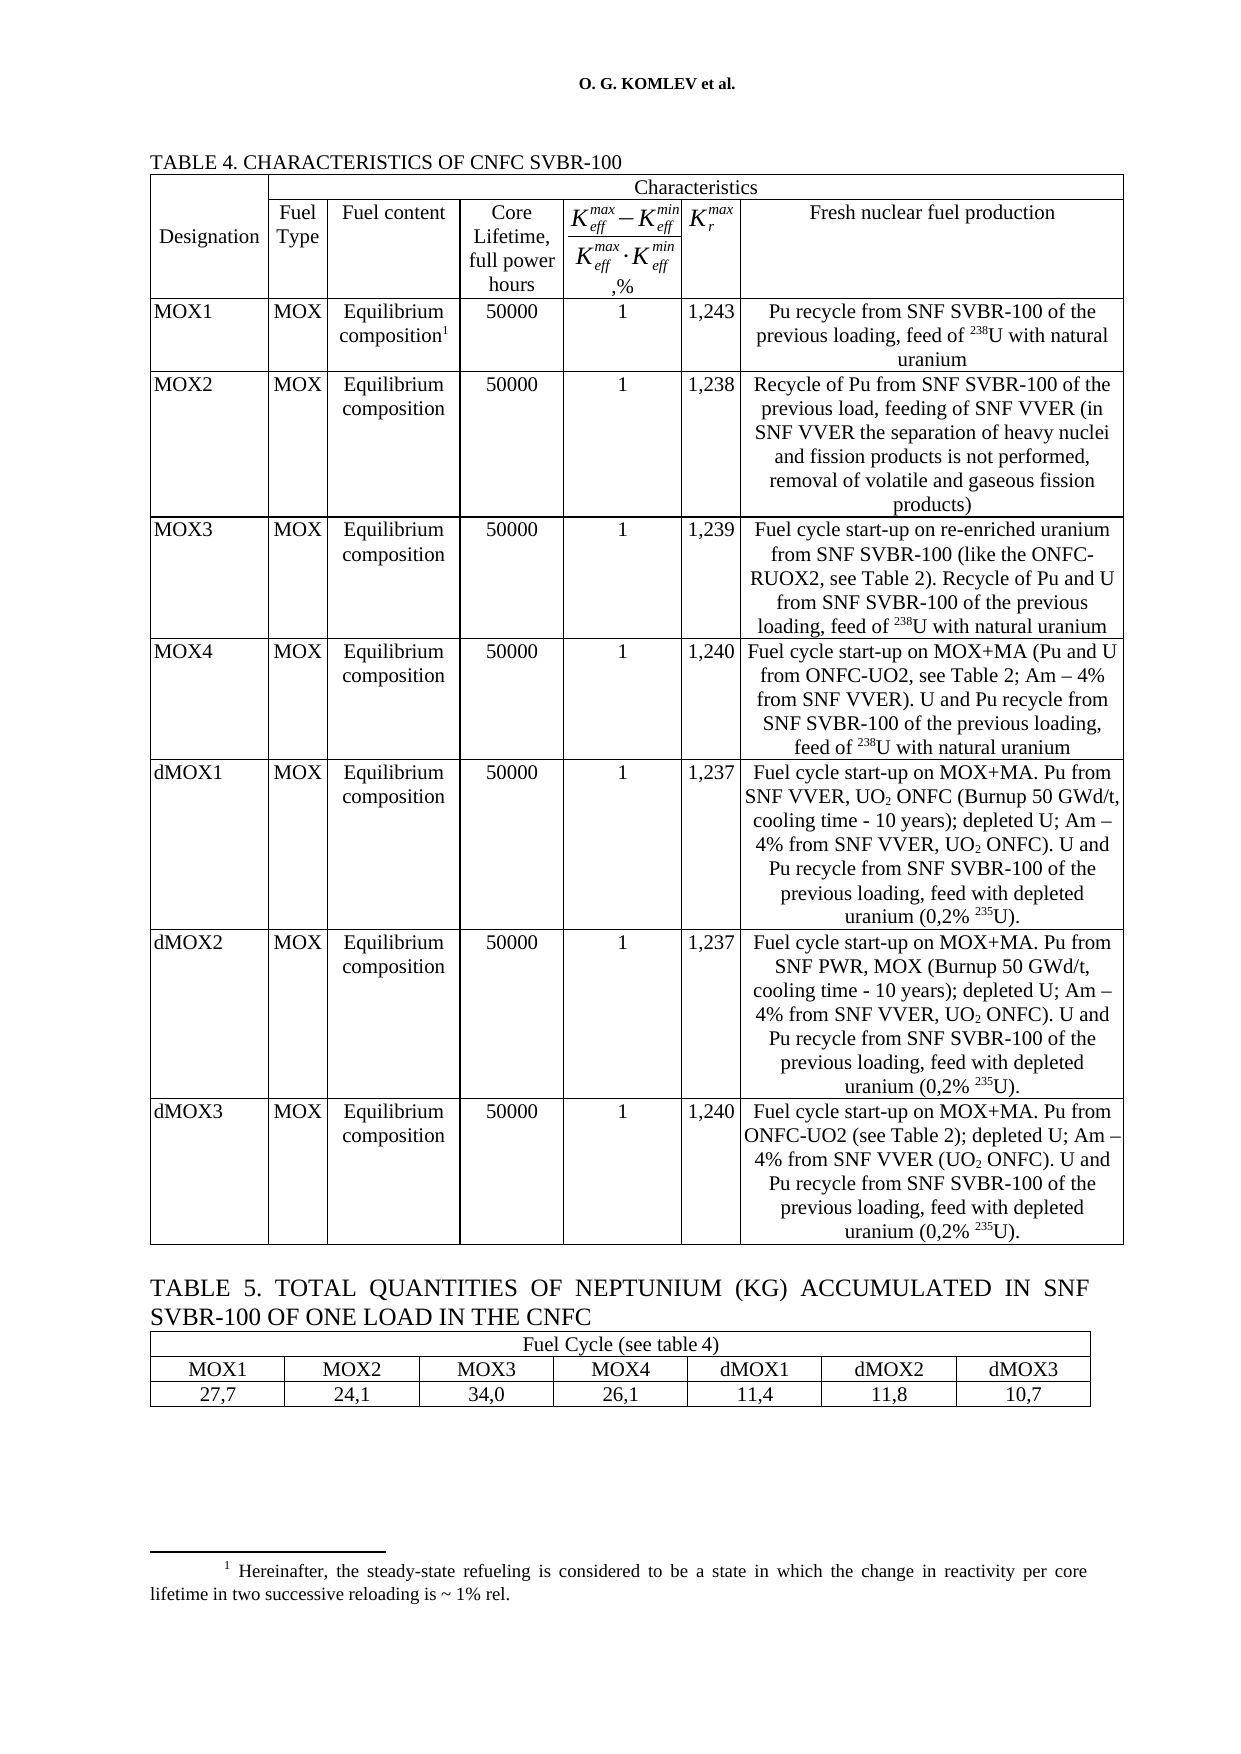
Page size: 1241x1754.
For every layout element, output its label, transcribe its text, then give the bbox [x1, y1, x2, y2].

table_cell dMOX2 [151, 930, 268, 1098]
table_cell Equilibrium composition [328, 518, 459, 638]
table_cell Fuel content [328, 200, 459, 298]
table_cell 1,237 [682, 930, 740, 1098]
table_cell dMOX1 [688, 1357, 821, 1381]
table_cell 1 [564, 299, 681, 371]
table_cell Fresh nuclear fuel production [741, 200, 1123, 298]
table_cell 24,1 [285, 1382, 419, 1406]
table_cell 1 [564, 639, 681, 759]
table_cell 11,4 [688, 1382, 821, 1406]
table_cell MOX3 [420, 1357, 553, 1381]
table_cell 1,237 [682, 760, 740, 928]
table_cell 1,239 [682, 518, 740, 638]
table_cell MOX4 [151, 639, 268, 759]
table_cell 1 [564, 760, 681, 928]
table_cell MOX [269, 1099, 327, 1243]
table_cell MOX [269, 639, 327, 759]
table_cell MOX [269, 760, 327, 928]
table_cell MOX2 [151, 372, 268, 516]
table_cell 11,8 [822, 1382, 956, 1406]
table_cell 1 [564, 930, 681, 1098]
table_cell 50000 [461, 518, 563, 638]
table_cell 1 [564, 518, 681, 638]
table_cell Equilibrium composition [328, 299, 459, 371]
table_cell [682, 200, 740, 298]
table_cell MOX [269, 372, 327, 516]
table_cell Fuel cycle start-up on MOX+MA. Pu from ONFC-UO2 (see Table 2); depleted U; Am – 4% from SNF VVER (UO2 ONFC). U and Pu recycle from SNF SVBR-100 of the previous loading, feed with depleted uranium (0,2% 235U). [741, 1099, 1123, 1243]
table_cell dMOX3 [151, 1099, 268, 1243]
table_cell Equilibrium composition [328, 639, 459, 759]
table_cell MOX1 [151, 1357, 284, 1381]
table_cell Fuel Type [269, 200, 327, 298]
table_cell 27,7 [151, 1382, 284, 1406]
table_cell MOX [269, 299, 327, 371]
table_cell dMOX1 [151, 760, 268, 928]
table_cell 50000 [461, 930, 563, 1098]
table_cell Equilibrium composition [328, 372, 459, 516]
table_cell Core Lifetime, full power hours [461, 200, 563, 298]
table_cell Equilibrium composition [328, 1099, 459, 1243]
table_cell Recycle of Pu from SNF SVBR-100 of the previous load, feeding of SNF VVER (in SNF VVER the separation of heavy nuclei and fission products is not performed, removal of volatile and gaseous fission products) [741, 372, 1123, 516]
table_cell dMOX2 [822, 1357, 956, 1381]
table_cell Pu recycle from SNF SVBR-100 of the previous loading, feed of 238U with natural uranium [741, 299, 1123, 371]
table_cell Equilibrium composition [328, 930, 459, 1098]
table_cell 1 [564, 1099, 681, 1243]
table_cell 10,7 [957, 1382, 1090, 1406]
table_cell 1,238 [682, 372, 740, 516]
table_cell 50000 [461, 1099, 563, 1243]
table_header Designation [151, 175, 268, 298]
table_header Characteristics [269, 175, 1123, 199]
table_cell MOX2 [285, 1357, 419, 1381]
table_cell MOX [269, 518, 327, 638]
table_cell Equilibrium composition [328, 760, 459, 928]
table_cell MOX [269, 930, 327, 1098]
table_cell 34,0 [420, 1382, 553, 1406]
table_cell MOX3 [151, 518, 268, 638]
table_cell Fuel cycle start-up on MOX+MA (Pu and U from ONFC-UO2, see Table 2; Am – 4% from SNF VVER). U and Pu recycle from SNF SVBR-100 of the previous loading, feed of 238U with natural uranium [741, 639, 1123, 759]
table_cell Fuel cycle start-up on MOX+MA. Pu from SNF PWR, MOX (Burnup 50 GWd/t, cooling time - 10 years); depleted U; Am – 4% from SNF VVER, UO2 ONFC). U and Pu recycle from SNF SVBR-100 of the previous loading, feed with depleted uranium (0,2% 235U). [741, 930, 1123, 1098]
table_cell MOX4 [554, 1357, 687, 1381]
table_cell Fuel cycle start-up on MOX+MA. Pu from SNF VVER, UO2 ONFC (Burnup 50 GWd/t, cooling time - 10 years); depleted U; Am – 4% from SNF VVER, UO2 ONFC). U and Pu recycle from SNF SVBR-100 of the previous loading, feed with depleted uranium (0,2% 235U). [741, 760, 1123, 928]
table_cell MOX1 [151, 299, 268, 371]
table_cell 50000 [461, 639, 563, 759]
table_cell 1,240 [682, 1099, 740, 1243]
text TABLE 5. TOTAL QUANTITIES OF NEPTUNIUM (KG) ACCUMULATED IN SNF SVBR-100 OF ONE LOAD IN THE CNFC [150, 1273, 1090, 1331]
table_cell 26,1 [554, 1382, 687, 1406]
table_cell 50000 [461, 299, 563, 371]
table_cell dMOX3 [957, 1357, 1090, 1381]
table_cell ,% [564, 200, 681, 298]
text TABLE 4. CHARACTERISTICS OF CNFC SVBR-100 [150, 150, 1090, 174]
table_cell Fuel cycle start-up on re-enriched uranium from SNF SVBR-100 (like the ONFC-RUOX2, see Table 2). Recycle of Pu and U from SNF SVBR-100 of the previous loading, feed of 238U with natural uranium [741, 518, 1123, 638]
table_header Fuel Cycle (see table 4) [151, 1332, 1090, 1356]
table_cell 50000 [461, 372, 563, 516]
table_cell 1,243 [682, 299, 740, 371]
table_cell 1 [564, 372, 681, 516]
table_cell 50000 [461, 760, 563, 928]
table_cell 1,240 [682, 639, 740, 759]
